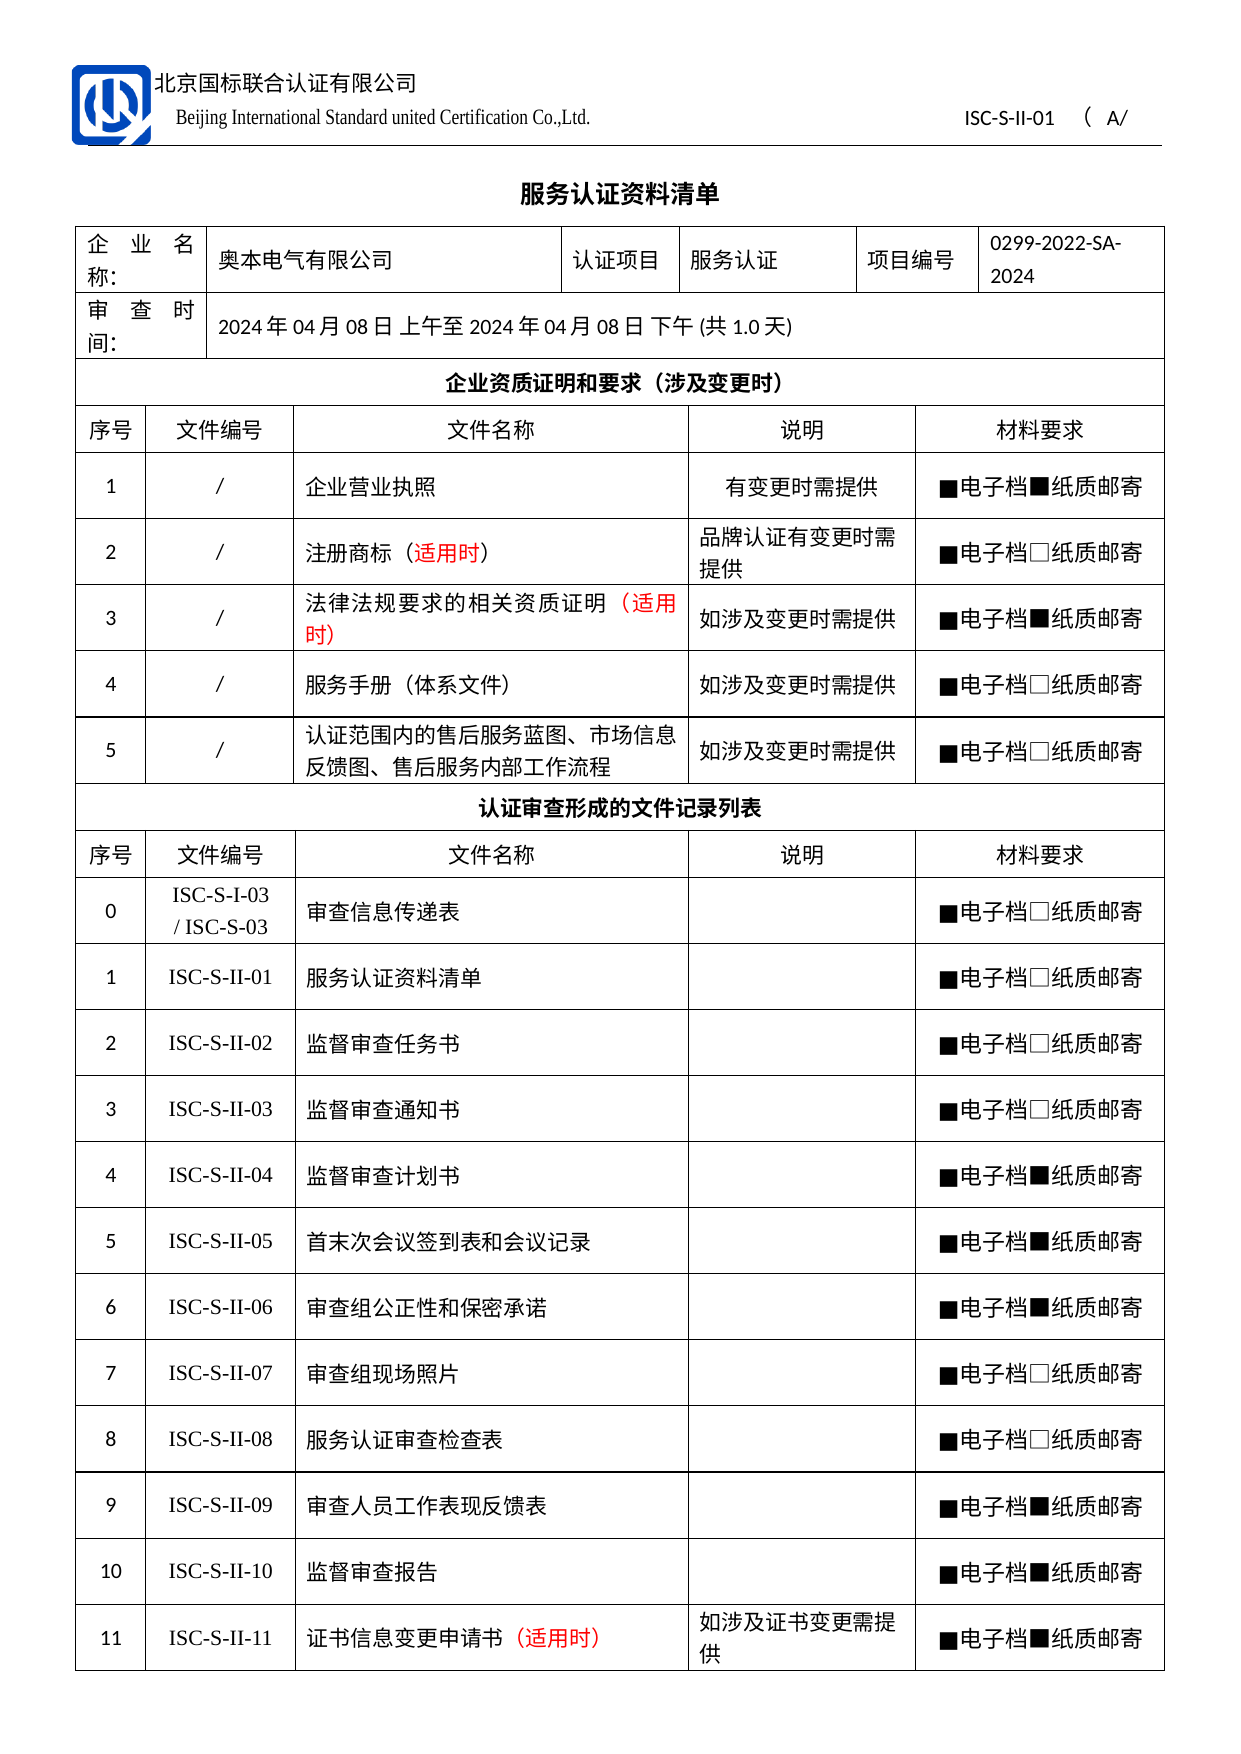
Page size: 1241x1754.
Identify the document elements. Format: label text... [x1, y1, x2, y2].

table_cell 监督审查报告 [296, 1539, 688, 1603]
table_cell 服务手册（体系文件） [294, 651, 688, 716]
table_cell 3 [76, 585, 145, 650]
table_cell [689, 1274, 915, 1339]
table_cell ISC-S-II-01 [146, 944, 295, 1009]
table_cell ■电子档□纸质邮寄 [916, 1406, 1164, 1471]
table_cell 法律法规要求的相关资质证明（适用时） [294, 585, 688, 650]
table_cell ■电子档□纸质邮寄 [916, 718, 1164, 782]
table_cell ISC-S-II-02 [146, 1010, 295, 1075]
table_cell 审查时间： [76, 293, 206, 358]
table_cell / [146, 453, 293, 518]
table_cell ■电子档■纸质邮寄 [916, 1208, 1164, 1273]
table_cell 认证审查形成的文件记录列表 [76, 784, 1164, 830]
table_cell [689, 1208, 915, 1273]
table_header 奥本电气有限公司 [207, 227, 561, 292]
table_cell / [146, 519, 293, 584]
table_cell 序号 [76, 406, 145, 452]
table_cell 监督审查任务书 [296, 1010, 688, 1075]
table_cell 5 [76, 718, 145, 782]
table_cell [689, 1406, 915, 1471]
table_cell 说明 [689, 406, 915, 452]
table_cell 认证范围内的售后服务蓝图、市场信息反馈图、售后服务内部工作流程 [294, 718, 688, 782]
table_cell 服务认证审查检查表 [296, 1406, 688, 1471]
table_cell 监督审查计划书 [296, 1142, 688, 1207]
table_cell 1 [76, 453, 145, 518]
table_cell 2 [76, 519, 145, 584]
table_cell 如涉及变更时需提供 [689, 718, 915, 782]
table_cell ISC-S-II-08 [146, 1406, 295, 1471]
table_cell ■电子档■纸质邮寄 [916, 1142, 1164, 1207]
table_cell 4 [76, 651, 145, 716]
table_cell / [146, 585, 293, 650]
table_cell ISC-S-II-11 [146, 1605, 295, 1669]
table_cell 8 [76, 1406, 145, 1471]
table_cell ■电子档□纸质邮寄 [916, 1010, 1164, 1075]
table_cell 服务认证资料清单 [296, 944, 688, 1009]
table_cell 2024年04月08日 上午至2024年04月08日 下午 (共1.0天) [207, 293, 1164, 358]
table_cell ISC-S-II-09 [146, 1473, 295, 1537]
table_cell ISC-S-II-03 [146, 1076, 295, 1141]
table_cell ■电子档■纸质邮寄 [916, 585, 1164, 650]
table_cell 序号 [76, 831, 145, 877]
table_cell ■电子档■纸质邮寄 [916, 1473, 1164, 1537]
table_cell [689, 1076, 915, 1141]
table_cell ■电子档□纸质邮寄 [916, 1076, 1164, 1141]
picture [71, 65, 151, 145]
table_cell ■电子档□纸质邮寄 [916, 1340, 1164, 1405]
table_cell 有变更时需提供 [689, 453, 915, 518]
table_cell 文件编号 [146, 406, 293, 452]
table_cell ISC-S-I-03 / ISC-S-03 [146, 878, 295, 943]
table_cell 注册商标（适用时） [294, 519, 688, 584]
table_cell 5 [76, 1208, 145, 1273]
table_cell 说明 [689, 831, 915, 877]
table_header 企业名称： [76, 227, 206, 292]
table_cell 监督审查通知书 [296, 1076, 688, 1141]
table_cell [689, 878, 915, 943]
table_cell [689, 1010, 915, 1075]
table_cell ■电子档□纸质邮寄 [916, 944, 1164, 1009]
table_cell 品牌认证有变更时需提供 [689, 519, 915, 584]
table_cell [689, 944, 915, 1009]
table_cell 4 [76, 1142, 145, 1207]
table_cell 7 [76, 1340, 145, 1405]
table_header 认证项目 [562, 227, 679, 292]
table_cell 0 [76, 878, 145, 943]
table_cell 材料要求 [916, 831, 1164, 877]
table_cell ISC-S-II-10 [146, 1539, 295, 1603]
table_cell ■电子档□纸质邮寄 [916, 651, 1164, 716]
table_cell 9 [76, 1473, 145, 1537]
table_header 服务认证 [680, 227, 856, 292]
table_cell 3 [76, 1076, 145, 1141]
table_cell ISC-S-II-04 [146, 1142, 295, 1207]
table_cell 审查人员工作表现反馈表 [296, 1473, 688, 1537]
table_cell 企业资质证明和要求（涉及变更时） [76, 359, 1164, 405]
table_cell ISC-S-II-07 [146, 1340, 295, 1405]
table_cell 证书信息变更申请书（适用时） [296, 1605, 688, 1669]
table_cell [689, 1142, 915, 1207]
table_cell ■电子档■纸质邮寄 [916, 1539, 1164, 1603]
table_cell 1 [76, 944, 145, 1009]
table_cell 文件编号 [146, 831, 295, 877]
table_cell 首末次会议签到表和会议记录 [296, 1208, 688, 1273]
table_cell 文件名称 [294, 406, 688, 452]
table_cell 10 [76, 1539, 145, 1603]
table_cell 6 [76, 1274, 145, 1339]
table_cell 企业营业执照 [294, 453, 688, 518]
table_cell / [146, 651, 293, 716]
table_cell [689, 1473, 915, 1537]
table_cell [689, 1340, 915, 1405]
table_cell ■电子档■纸质邮寄 [916, 1274, 1164, 1339]
table_cell ISC-S-II-06 [146, 1274, 295, 1339]
table_cell ■电子档■纸质邮寄 [916, 1605, 1164, 1669]
table_cell ■电子档■纸质邮寄 [916, 453, 1164, 518]
table_cell 如涉及变更时需提供 [689, 585, 915, 650]
table_cell ISC-S-II-05 [146, 1208, 295, 1273]
table_header 项目编号 [857, 227, 978, 292]
table_header 0299-2022-SA-2024 [979, 227, 1164, 292]
table_cell 审查组公正性和保密承诺 [296, 1274, 688, 1339]
table_cell 文件名称 [296, 831, 688, 877]
table_cell 审查信息传递表 [296, 878, 688, 943]
table_cell [689, 1539, 915, 1603]
text 服务认证资料清单 [89, 161, 1152, 226]
table_cell 如涉及变更时需提供 [689, 651, 915, 716]
table_cell 材料要求 [916, 406, 1164, 452]
table_cell 2 [76, 1010, 145, 1075]
table_cell / [146, 718, 293, 782]
table_cell ■电子档□纸质邮寄 [916, 878, 1164, 943]
table_cell 如涉及证书变更需提供 [689, 1605, 915, 1669]
table_cell 审查组现场照片 [296, 1340, 688, 1405]
table_cell 11 [76, 1605, 145, 1669]
table_cell ■电子档□纸质邮寄 [916, 519, 1164, 584]
